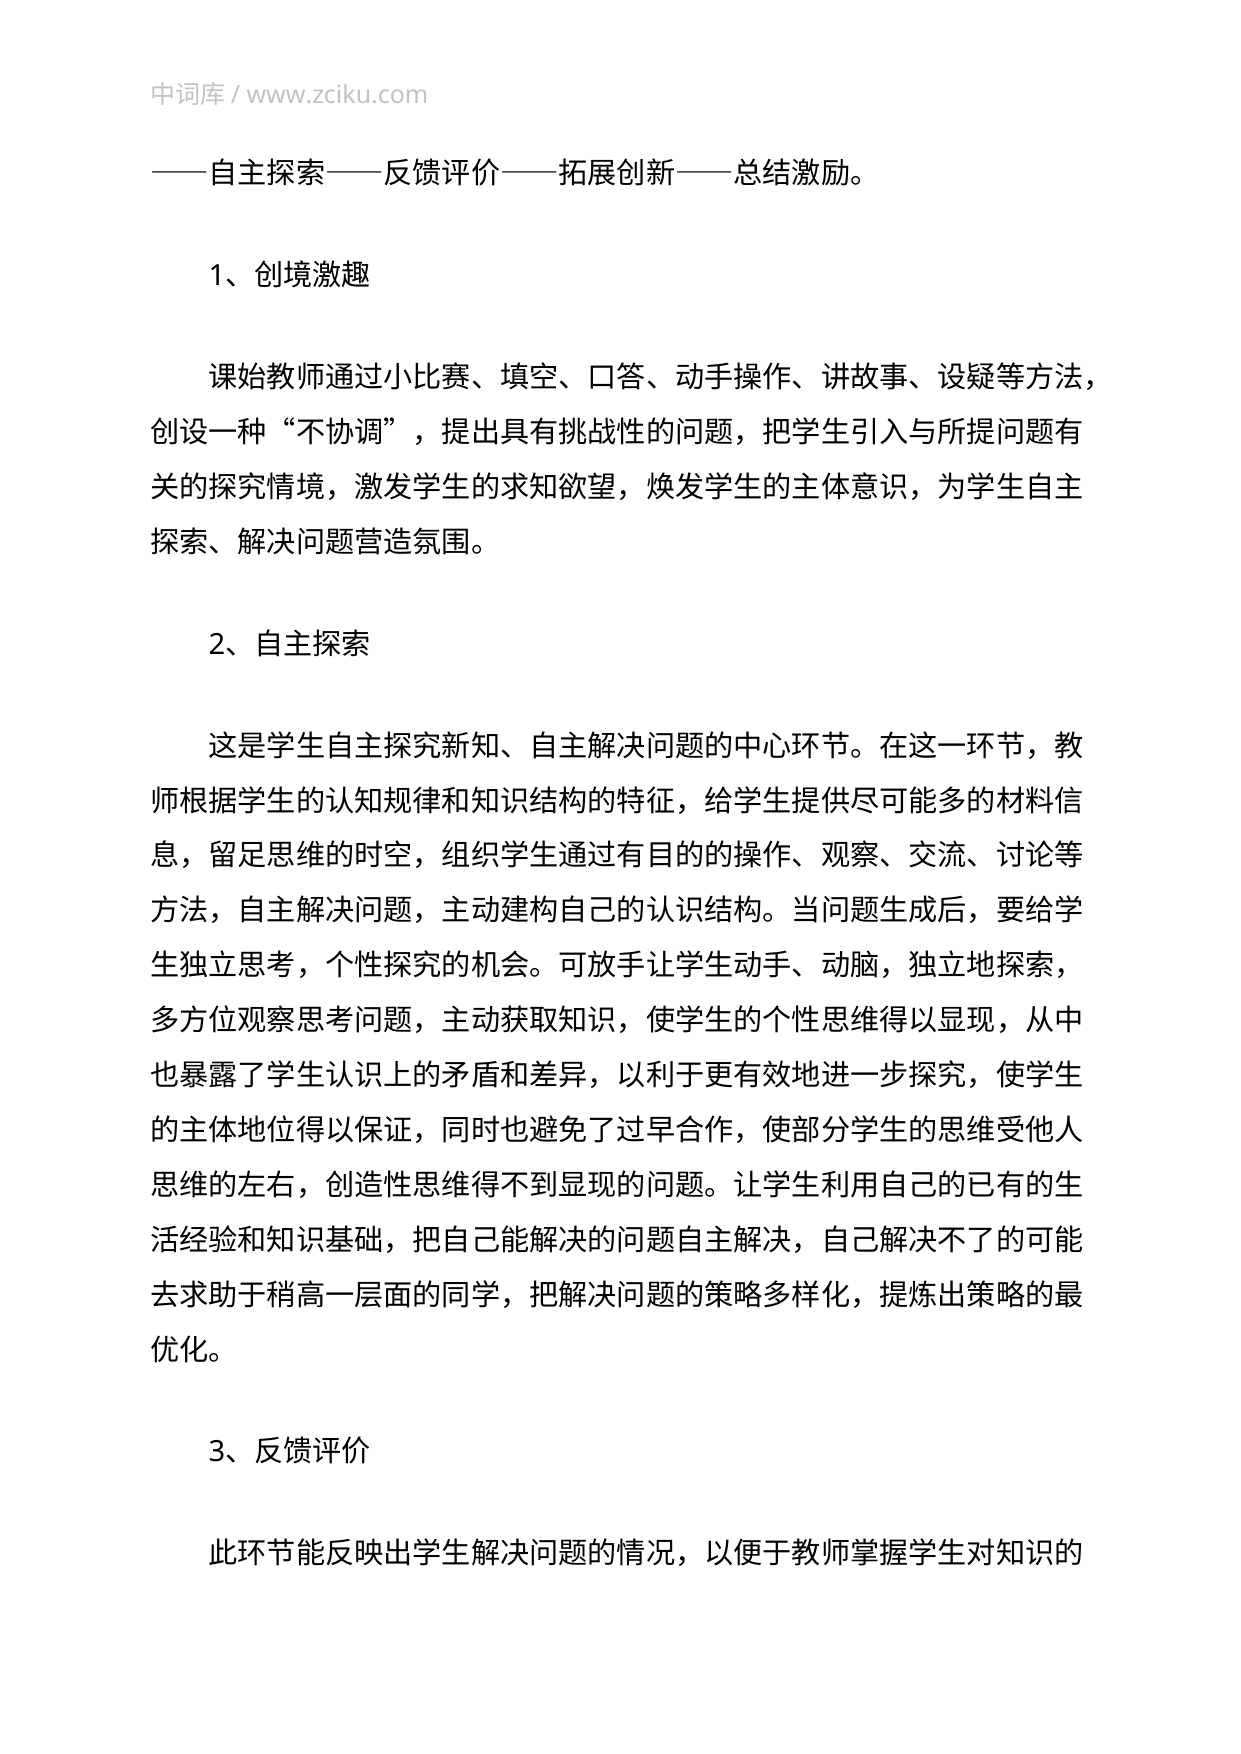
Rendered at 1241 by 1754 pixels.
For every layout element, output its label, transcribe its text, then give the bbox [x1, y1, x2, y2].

text 3、反馈评价 [150, 1428, 1090, 1470]
text 课始教师通过小比赛、填空、口答、动手操作、讲故事、设疑等方法，创设一种“不协调”，提出具有挑战性的问题，把学生引入与所提问题有关的探究情境，激发学生的求知欲望，焕发学生的主体意识，为学生自主探索、解决问题营造氛围。 [150, 354, 1090, 561]
text 这是学生自主探究新知、自主解决问题的中心环节。在这一环节，教师根据学生的认知规律和知识结构的特征，给学生提供尽可能多的材料信息，留足思维的时空，组织学生通过有目的的操作、观察、交流、讨论等方法，自主解决问题，主动建构自己的认识结构。当问题生成后，要给学生独立思考，个性探究的机会。可放手让学生动手、动脑，独立地探索，多方位观察思考问题，主动获取知识，使学生的个性思维得以显现，从中也暴露了学生认识上的矛盾和差异，以利于更有效地进一步探究，使学生的主体地位得以保证，同时也避免了过早合作，使部分学生的思维受他人思维的左右，创造性思维得不到显现的问题。让学生利用自己的已有的生活经验和知识基础，把自己能解决的问题自主解决，自己解决不了的可能去求助于稍高一层面的同学，把解决问题的策略多样化，提炼出策略的最优化。 [150, 722, 1090, 1368]
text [150, 150, 1090, 192]
text 2、自主探索 [150, 620, 1090, 663]
text 1、创境激趣 [150, 252, 1090, 294]
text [150, 1530, 1090, 1572]
